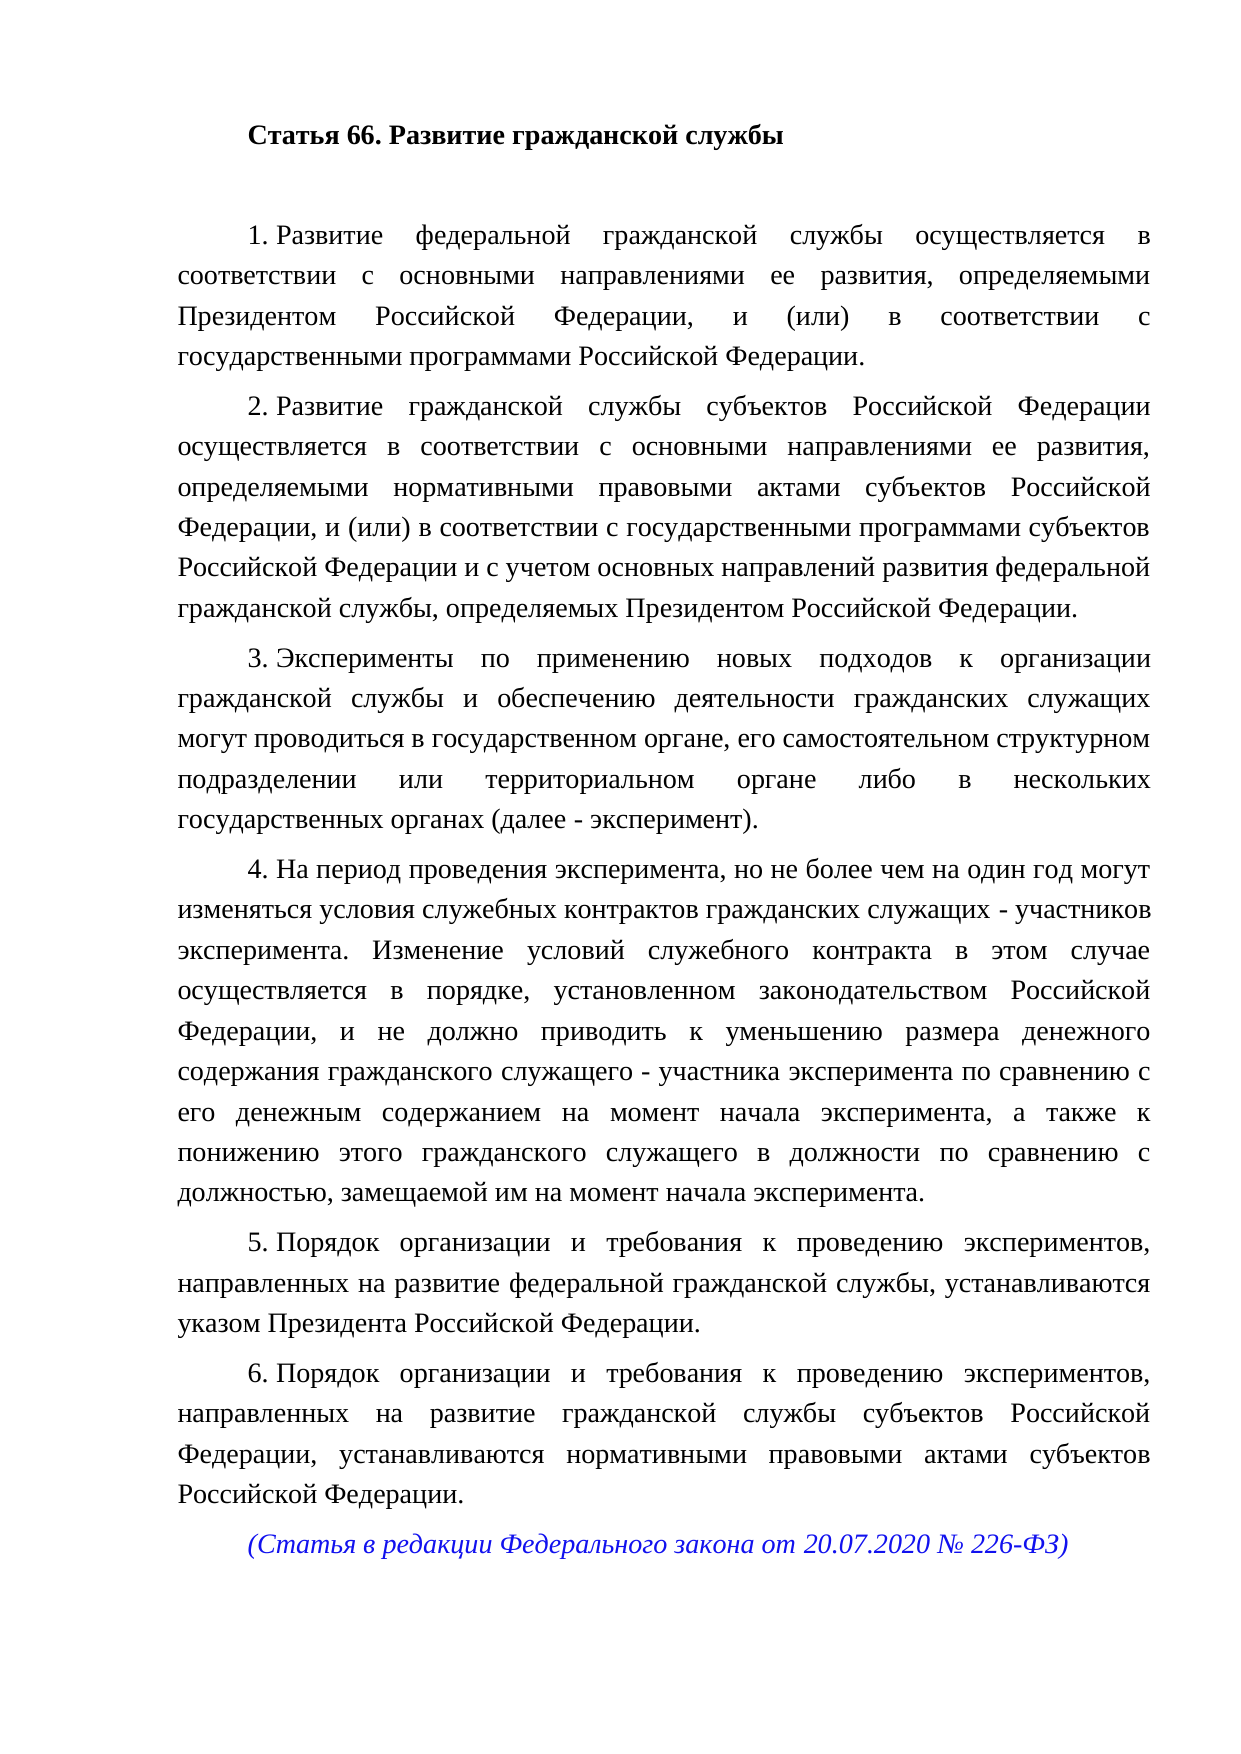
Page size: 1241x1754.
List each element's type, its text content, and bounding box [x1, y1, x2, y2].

text 4. На период проведения эксперимента, но не более чем на один год могут изменяться условия служебных контрактов гражданских служащих - участников эксперимента. Изменение условий служебного контракта в этом случае осуществляется в порядке, установленном законодательством Российской Федерации, и не должно приводить к уменьшению размера денежного содержания гражданского служащего - участника эксперимента по сравнению с его денежным содержанием на момент начала эксперимента, а также к понижению этого гражданского служащего в должности по сравнению с должностью, замещаемой им на момент начала эксперимента. [177, 852, 1152, 1208]
text 6. Порядок организации и требования к проведению экспериментов, направленных на развитие гражданской службы субъектов Российской Федерации, устанавливаются нормативными правовыми актами субъектов Российской Федерации. [177, 1356, 1152, 1509]
text (Статья в редакции Федерального закона от 20.07.2020 № 226-ФЗ) [177, 1527, 1152, 1559]
text 2. Развитие гражданской службы субъектов Российской Федерации осуществляется в соответствии с основными направлениями ее развития, определяемыми нормативными правовыми актами субъектов Российской Федерации, и (или) в соответствии с государственными программами субъектов Российской Федерации и с учетом основных направлений развития федеральной гражданской службы, определяемых Президентом Российской Федерации. [177, 389, 1152, 623]
text 3. Эксперименты по применению новых подходов к организации гражданской службы и обеспечению деятельности гражданских служащих могут проводиться в государственном органе, его самостоятельном структурном подразделении или территориальном органе либо в нескольких государственных органах (далее - эксперимент). [177, 641, 1152, 835]
text Статья 66. Развитие гражданской службы [247, 118, 1152, 151]
text 5. Порядок организации и требования к проведению экспериментов, направленных на развитие федеральной гражданской службы, устанавливаются указом Президента Российской Федерации. [177, 1225, 1152, 1338]
text 1. Развитие федеральной гражданской службы осуществляется в соответствии с основными направлениями ее развития, определяемыми Президентом Российской Федерации, и (или) в соответствии с государственными программами Российской Федерации. [177, 218, 1152, 371]
